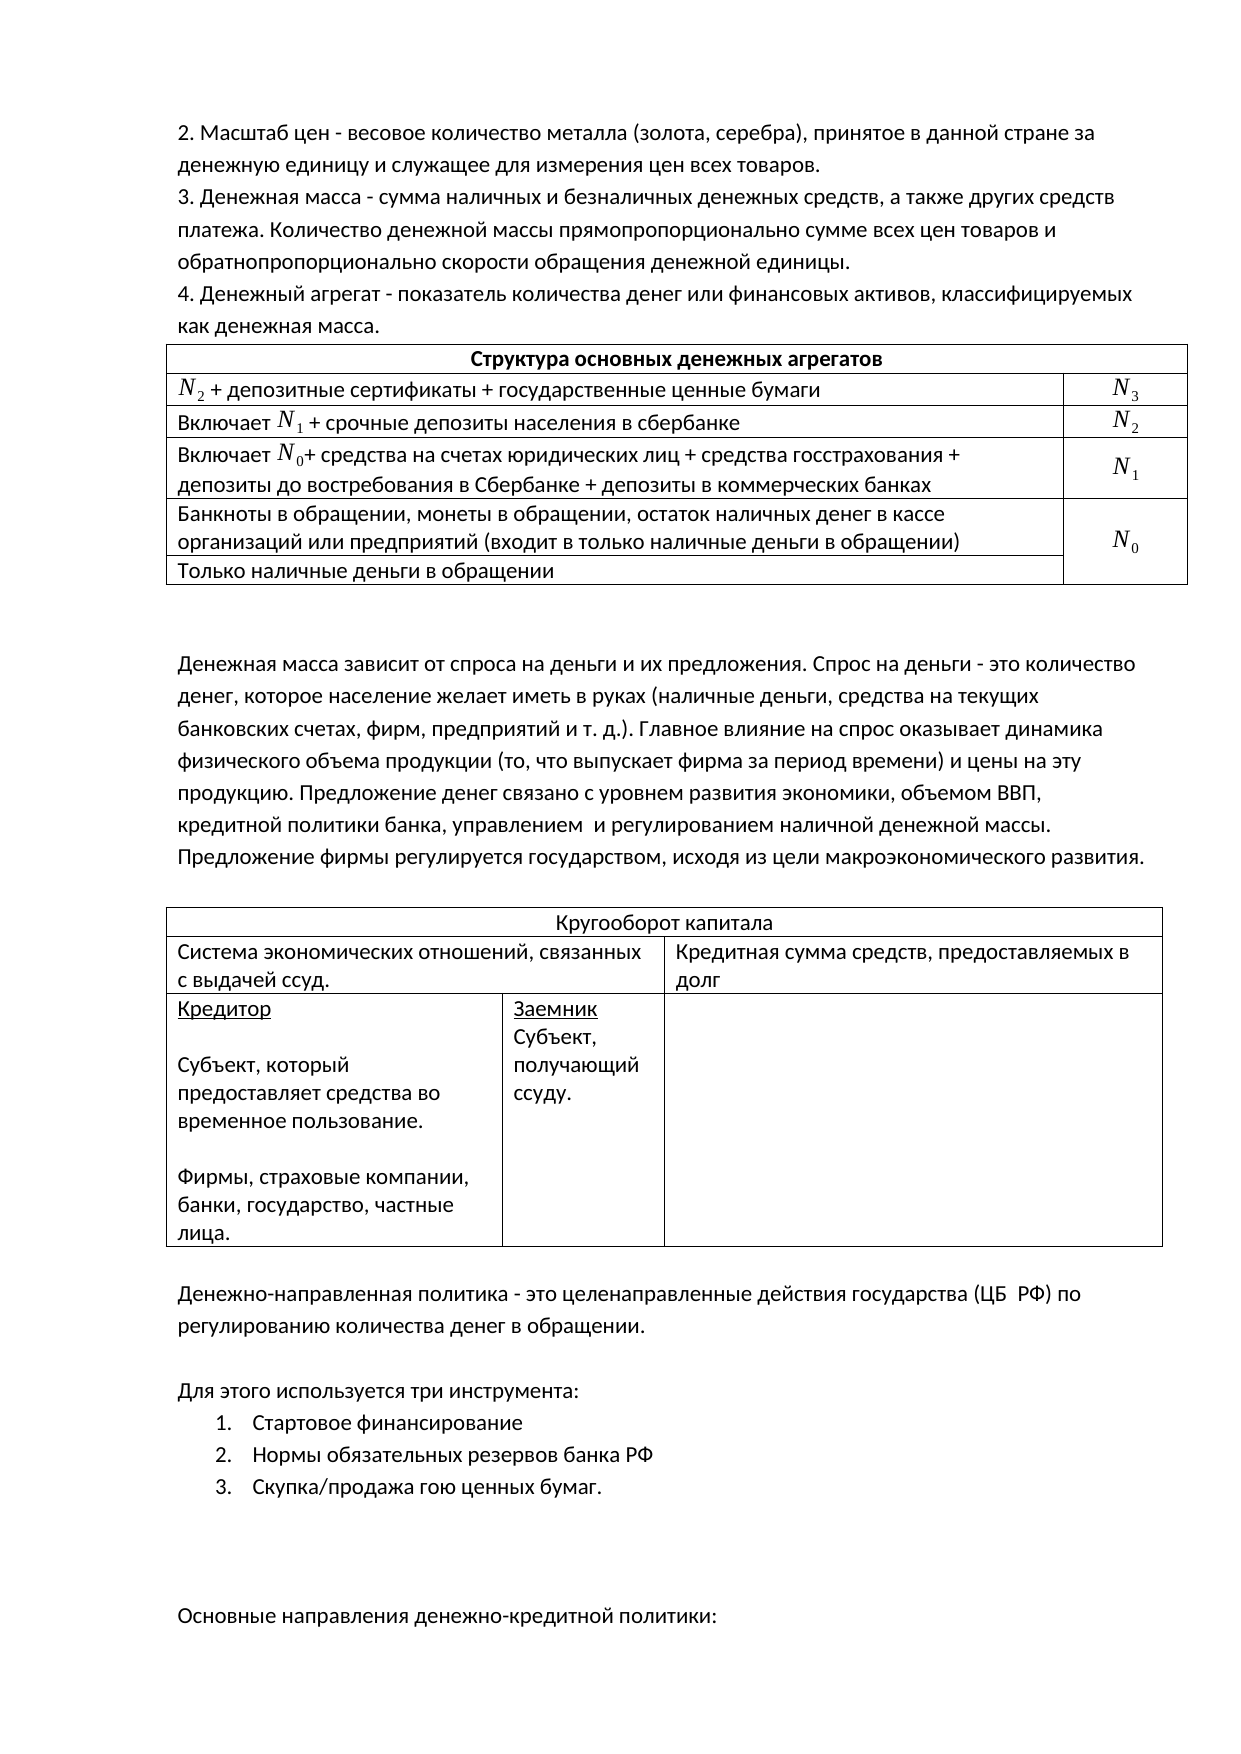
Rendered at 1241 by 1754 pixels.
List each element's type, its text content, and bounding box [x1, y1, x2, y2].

table_cell [1064, 374, 1187, 405]
text Для этого используется три инструмента: [177, 1376, 1152, 1404]
table_cell Банкноты в обращении, монеты в обращении, остаток наличных денег в кассе организаций или предприятий (входит в только наличные деньги в обращении) [167, 499, 1063, 555]
list Нормы обязательных резервов банка РФ [215, 1440, 1152, 1468]
table_cell [1064, 438, 1187, 498]
table_cell Кредитор Субъект, который предоставляет средства во временное пользование. Фирмы, страховые компании, банки, государство, частные лица. [167, 994, 502, 1246]
table_header Кругооборот капитала [167, 908, 1162, 936]
list Стартовое финансирование [215, 1408, 1152, 1436]
table_cell [665, 994, 1162, 1246]
table_cell Включает + средства на счетах юридических лиц + средства госстрахования + депозиты до востребования в Сбербанке + депозиты в коммерческих банках [167, 438, 1063, 498]
text Денежная масса зависит от спроса на деньги и их предложения. Спрос на деньги - это количество денег, которое население желает иметь в руках (наличные деньги, средства на текущих банковских счетах, фирм, предприятий и т. д.). Главное влияние на спрос оказывает динамика физического объема продукции (то, что выпускает фирма за период времени) и цены на эту продукцию. Предложение денег связано с уровнем развития экономики, объемом ВВП, кредитной политики банка, управлением и регулированием наличной денежной массы. Предложение фирмы регулируется государством, исходя из цели макроэкономического развития. [177, 649, 1152, 870]
table_cell + депозитные сертификаты + государственные ценные бумаги [167, 374, 1063, 405]
table_cell [1064, 499, 1187, 584]
table_cell [1064, 406, 1187, 437]
text 2. Масштаб цен - весовое количество металла (золота, серебра), принятое в данной стране за денежную единицу и служащее для измерения цен всех товаров. [177, 118, 1152, 178]
text 3. Денежная масса - сумма наличных и безналичных денежных средств, а также других средств платежа. Количество денежной массы прямопропорционально сумме всех цен товаров и обратнопропорционально скорости обращения денежной единицы. [177, 182, 1152, 275]
table_cell Кредитная сумма средств, предоставляемых в долг [665, 937, 1162, 993]
table_cell Только наличные деньги в обращении [167, 556, 1063, 584]
list Скупка/продажа гою ценных бумаг. [215, 1472, 1152, 1501]
table_cell Включает + срочные депозиты населения в сбербанке [167, 406, 1063, 437]
text Денежно-направленная политика - это целенаправленные действия государства (ЦБ РФ) по регулированию количества денег в обращении. [177, 1279, 1152, 1339]
table_cell Заемник Субъект, получающий ссуду. [503, 994, 664, 1246]
text 4. Денежный агрегат - показатель количества денег или финансовых активов, классифицируемых как денежная масса. [177, 279, 1152, 339]
table_header Структура основных денежных агрегатов [167, 345, 1187, 372]
text Основные направления денежно-кредитной политики: [177, 1601, 1152, 1629]
table_cell Система экономических отношений, связанных с выдачей ссуд. [167, 937, 664, 993]
